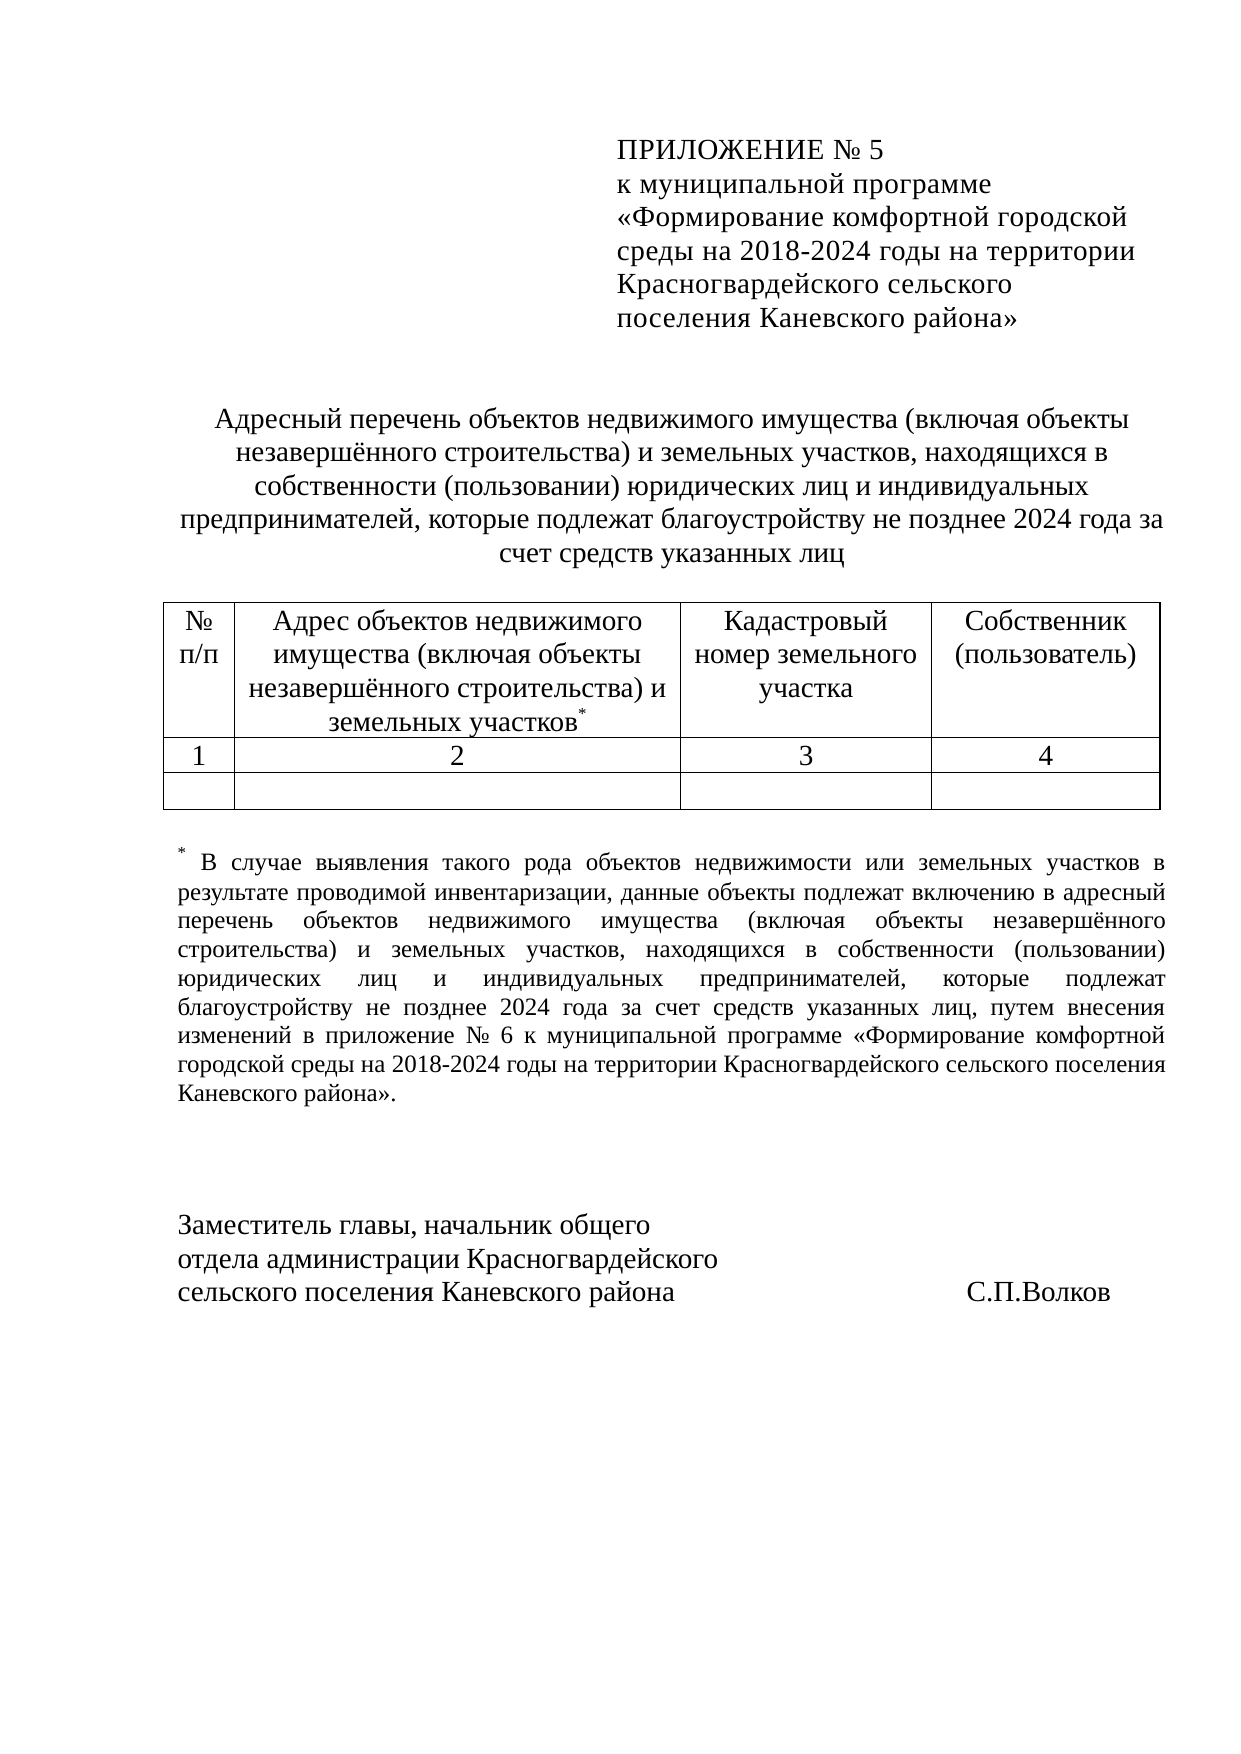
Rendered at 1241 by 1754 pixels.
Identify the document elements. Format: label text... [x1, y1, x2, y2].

table_header Собственник (пользователь) [932, 603, 1159, 737]
text сельского поселения Каневского района С.П.Волков [177, 1274, 1167, 1308]
text Адресный перечень объектов недвижимого имущества (включая объекты незавершённого строительства) и земельных участков, находящихся в собственности (пользовании) юридических лиц и индивидуальных предпринимателей, которые подлежат благоустройству не позднее 2024 года за счет средств указанных лиц [177, 401, 1167, 568]
table_header Адрес объектов недвижимого имущества (включая объекты незавершённого строительства) и земельных участков* [235, 603, 680, 737]
table_cell [681, 773, 931, 808]
table_header № п/п [164, 603, 234, 737]
text Заместитель главы, начальник общего [177, 1207, 1167, 1241]
text отдела администрации Красногвардейского [177, 1241, 1167, 1274]
table_cell 2 [235, 738, 680, 772]
table_cell [164, 773, 234, 808]
text * В случае выявления такого рода объектов недвижимости или земельных участков в результате проводимой инвентаризации, данные объекты подлежат включению в адресный перечень объектов недвижимого имущества (включая объекты незавершённого строительства) и земельных участков, находящихся в собственности (пользовании) юридических лиц и индивидуальных предпринимателей, которые подлежат благоустройству не позднее 2024 года за счет средств указанных лиц, путем внесения изменений в приложение № 6 к муниципальной программе «Формирование комфортной городской среды на 2018-2024 годы на территории Красногвардейского сельского поселения Каневского района». [177, 843, 1167, 1107]
table_cell 1 [164, 738, 234, 772]
table_cell [235, 773, 680, 808]
table_cell 3 [681, 738, 931, 772]
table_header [605, 133, 1155, 334]
table_cell [932, 773, 1159, 808]
table_cell 4 [932, 738, 1159, 772]
table_header Кадастровый номер земельного участка [681, 603, 931, 737]
